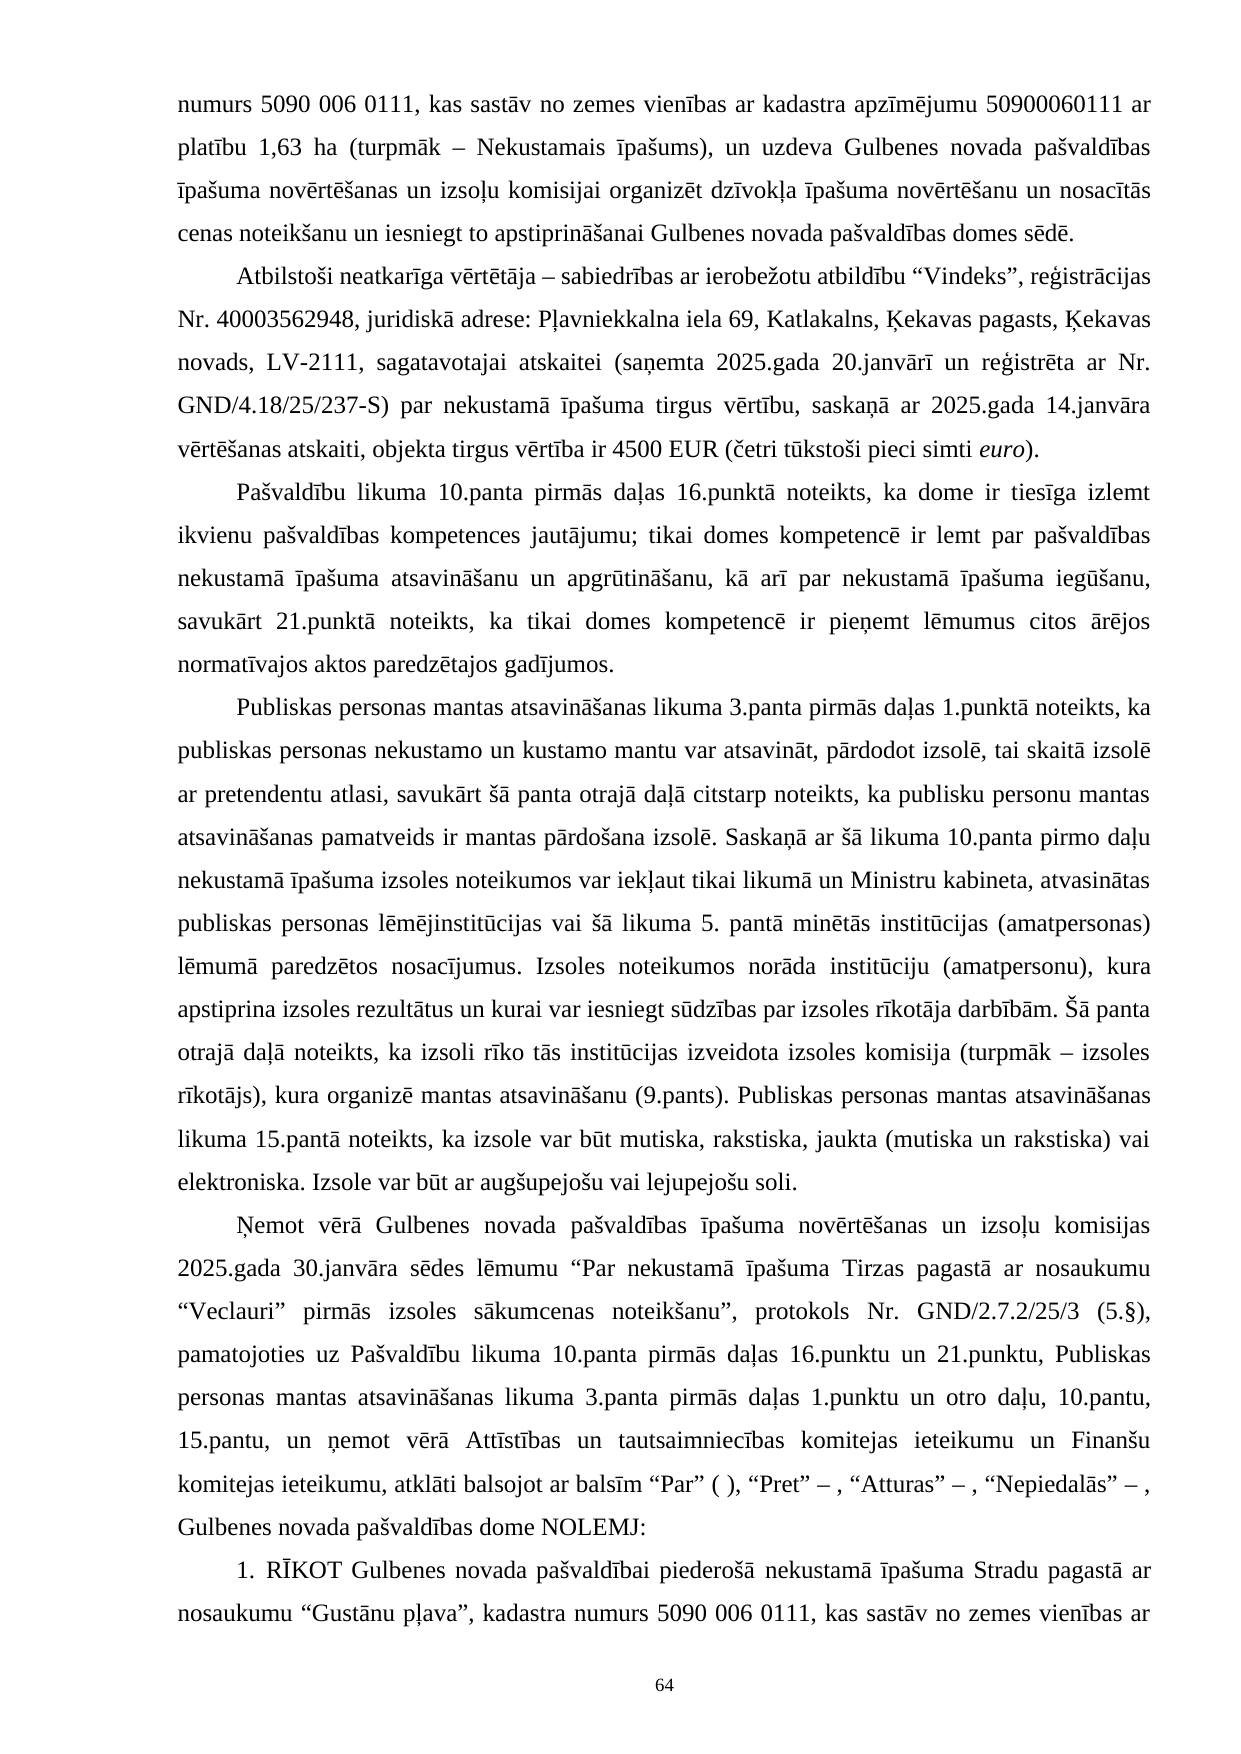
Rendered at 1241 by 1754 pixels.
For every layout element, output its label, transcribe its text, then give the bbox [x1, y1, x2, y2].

text Ņemot vērā Gulbenes novada pašvaldības īpašuma novērtēšanas un izsoļu komisijas 2025.gada 30.janvāra sēdes lēmumu “Par nekustamā īpašuma Tirzas pagastā ar nosaukumu “Veclauri” pirmās izsoles sākumcenas noteikšanu”, protokols Nr. GND/2.7.2/25/3 (5.§), pamatojoties uz Pašvaldību likuma 10.panta pirmās daļas 16.punktu un 21.punktu, Publiskas personas mantas atsavināšanas likuma 3.panta pirmās daļas 1.punktu un otro daļu, 10.pantu, 15.pantu, un ņemot vērā Attīstības un tautsaimniecības komitejas ieteikumu un Finanšu komitejas ieteikumu, atklāti balsojot ar balsīm “Par” ( ), “Pret” – , “Atturas” – , “Nepiedalās” – , Gulbenes novada pašvaldības dome NOLEMJ: [177, 1210, 1152, 1541]
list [177, 1555, 1152, 1627]
text Publiskas personas mantas atsavināšanas likuma 3.panta pirmās daļas 1.punktā noteikts, ka publiskas personas nekustamo un kustamo mantu var atsavināt, pārdodot izsolē, tai skaitā izsolē ar pretendentu atlasi, savukārt šā panta otrajā daļā citstarp noteikts, ka publisku personu mantas atsavināšanas pamatveids ir mantas pārdošana izsolē. Saskaņā ar šā likuma 10.panta pirmo daļu nekustamā īpašuma izsoles noteikumos var iekļaut tikai likumā un Ministru kabineta, atvasinātas publiskas personas lēmējinstitūcijas vai šā likuma 5. pantā minētās institūcijas (amatpersonas) lēmumā paredzētos nosacījumus. Izsoles noteikumos norāda institūciju (amatpersonu), kura apstiprina izsoles rezultātus un kurai var iesniegt sūdzības par izsoles rīkotāja darbībām. Šā panta otrajā daļā noteikts, ka izsoli rīko tās institūcijas izveidota izsoles komisija (turpmāk – izsoles rīkotājs), kura organizē mantas atsavināšanu (9.pants). Publiskas personas mantas atsavināšanas likuma 15.pantā noteikts, ka izsole var būt mutiska, rakstiska, jaukta (mutiska un rakstiska) vai elektroniska. Izsole var būt ar augšupejošu vai lejupejošu soli. [177, 692, 1152, 1196]
text Atbilstoši neatkarīga vērtētāja – sabiedrības ar ierobežotu atbildību “Vindeks”, reģistrācijas Nr. 40003562948, juridiskā adrese: Pļavniekkalna iela 69, Katlakalns, Ķekavas pagasts, Ķekavas novads, LV-2111, sagatavotajai atskaitei (saņemta 2025.gada 20.janvārī un reģistrēta ar Nr. GND/4.18/25/237-S) par nekustamā īpašuma tirgus vērtību, saskaņā ar 2025.gada 14.janvāra vērtēšanas atskaiti, objekta tirgus vērtība ir 4500 EUR (četri tūkstoši pieci simti euro). [177, 261, 1152, 462]
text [177, 89, 1152, 247]
text Pašvaldību likuma 10.panta pirmās daļas 16.punktā noteikts, ka dome ir tiesīga izlemt ikvienu pašvaldības kompetences jautājumu; tikai domes kompetencē ir lemt par pašvaldības nekustamā īpašuma atsavināšanu un apgrūtināšanu, kā arī par nekustamā īpašuma iegūšanu, savukārt 21.punktā noteikts, ka tikai domes kompetencē ir pieņemt lēmumus citos ārējos normatīvajos aktos paredzētajos gadījumos. [177, 477, 1152, 678]
